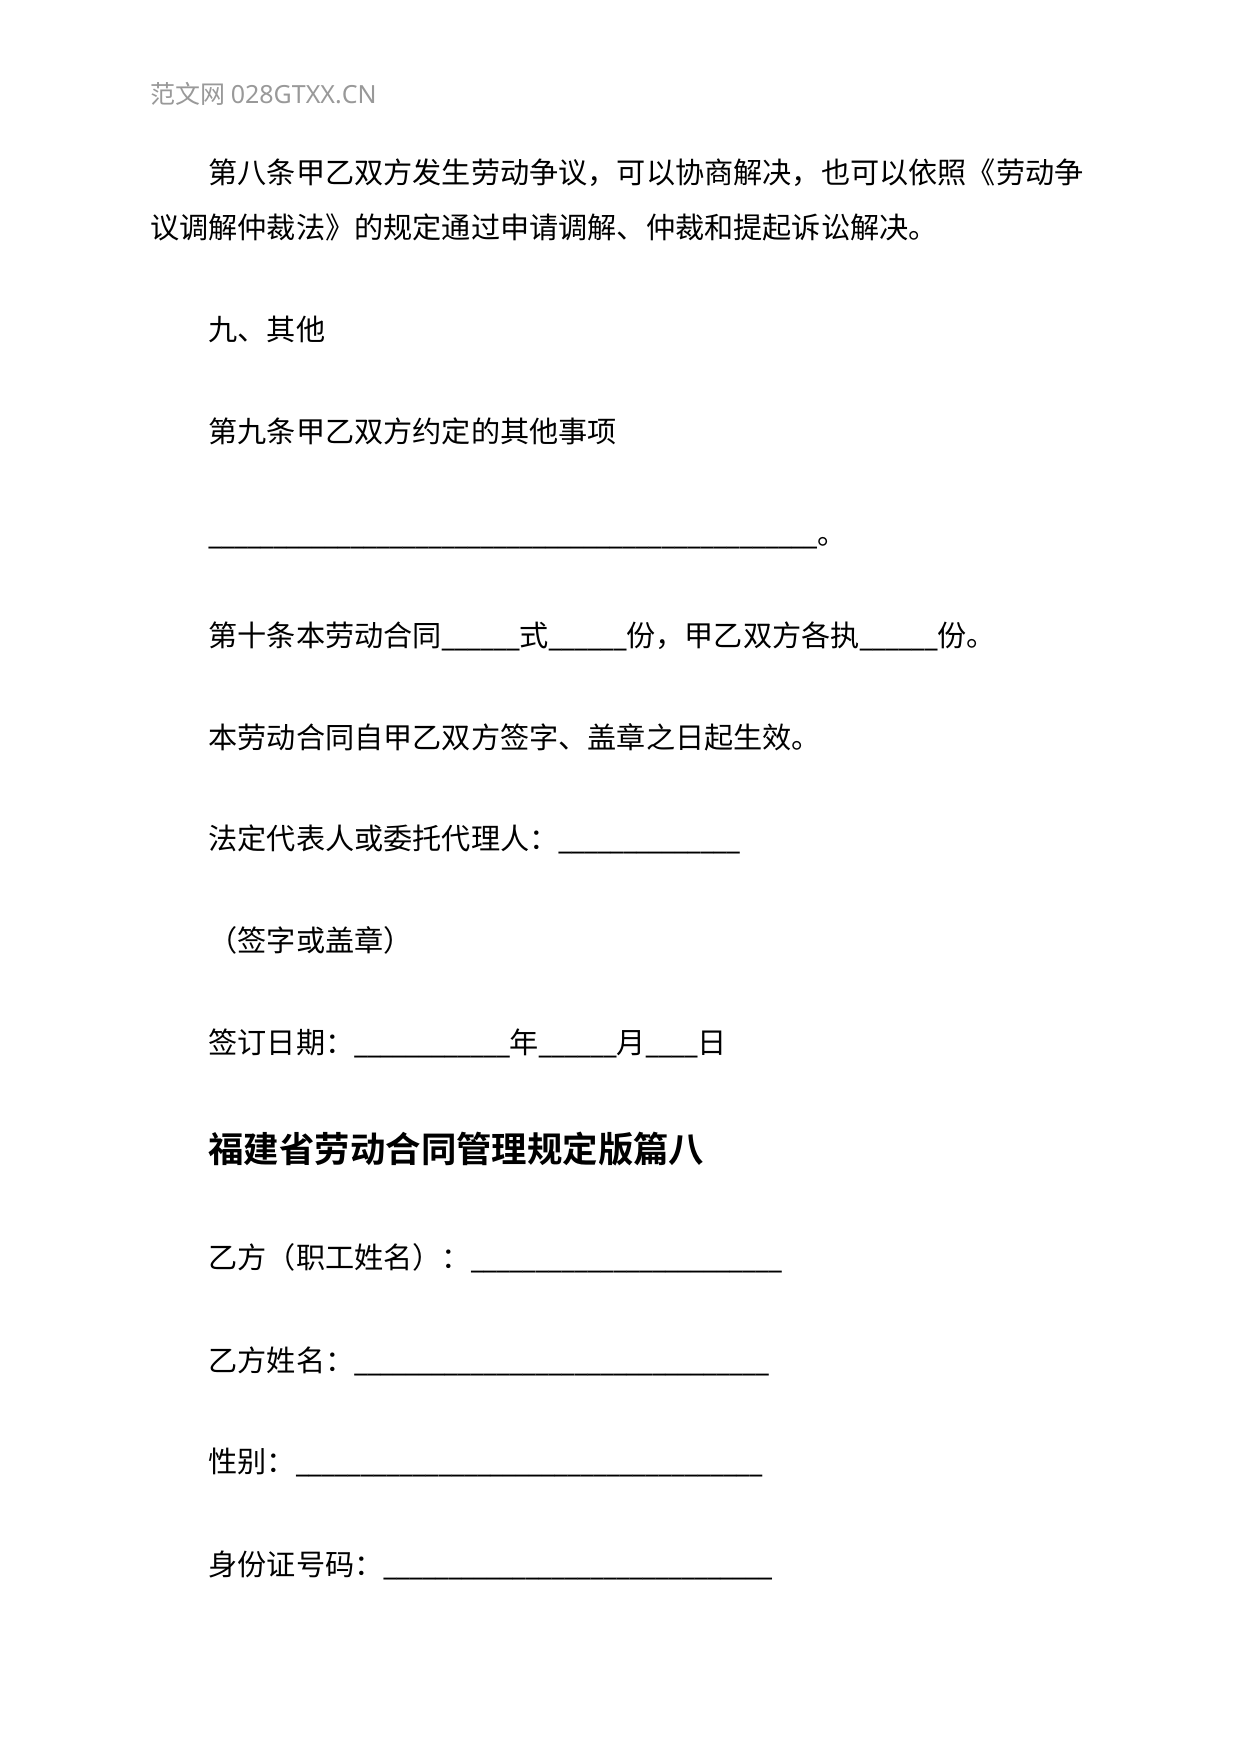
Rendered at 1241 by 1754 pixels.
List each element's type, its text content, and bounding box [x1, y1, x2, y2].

text _______________________________________________。 [150, 510, 1090, 553]
text 身份证号码：______________________________ [150, 1541, 1090, 1583]
text 第九条甲乙双方约定的其他事项 [150, 408, 1090, 451]
text 福建省劳动合同管理规定版篇八 [150, 1122, 1090, 1173]
text 签订日期：____________年______月____日 [150, 1020, 1090, 1062]
text 乙方姓名：________________________________ [150, 1337, 1090, 1379]
text 本劳动合同自甲乙双方签字、盖章之日起生效。 [150, 714, 1090, 756]
text 乙方（职工姓名）：________________________ [150, 1235, 1090, 1277]
text 九、其他 [150, 307, 1090, 349]
text 第十条本劳动合同______式______份，甲乙双方各执______份。 [150, 612, 1090, 654]
text 第八条甲乙双方发生劳动争议，可以协商解决，也可以依照《劳动争议调解仲裁法》的规定通过申请调解、仲裁和提起诉讼解决。 [150, 150, 1090, 247]
text 法定代表人或委托代理人：______________ [150, 816, 1090, 858]
text （签字或盖章） [150, 918, 1090, 960]
text 性别：____________________________________ [150, 1439, 1090, 1481]
